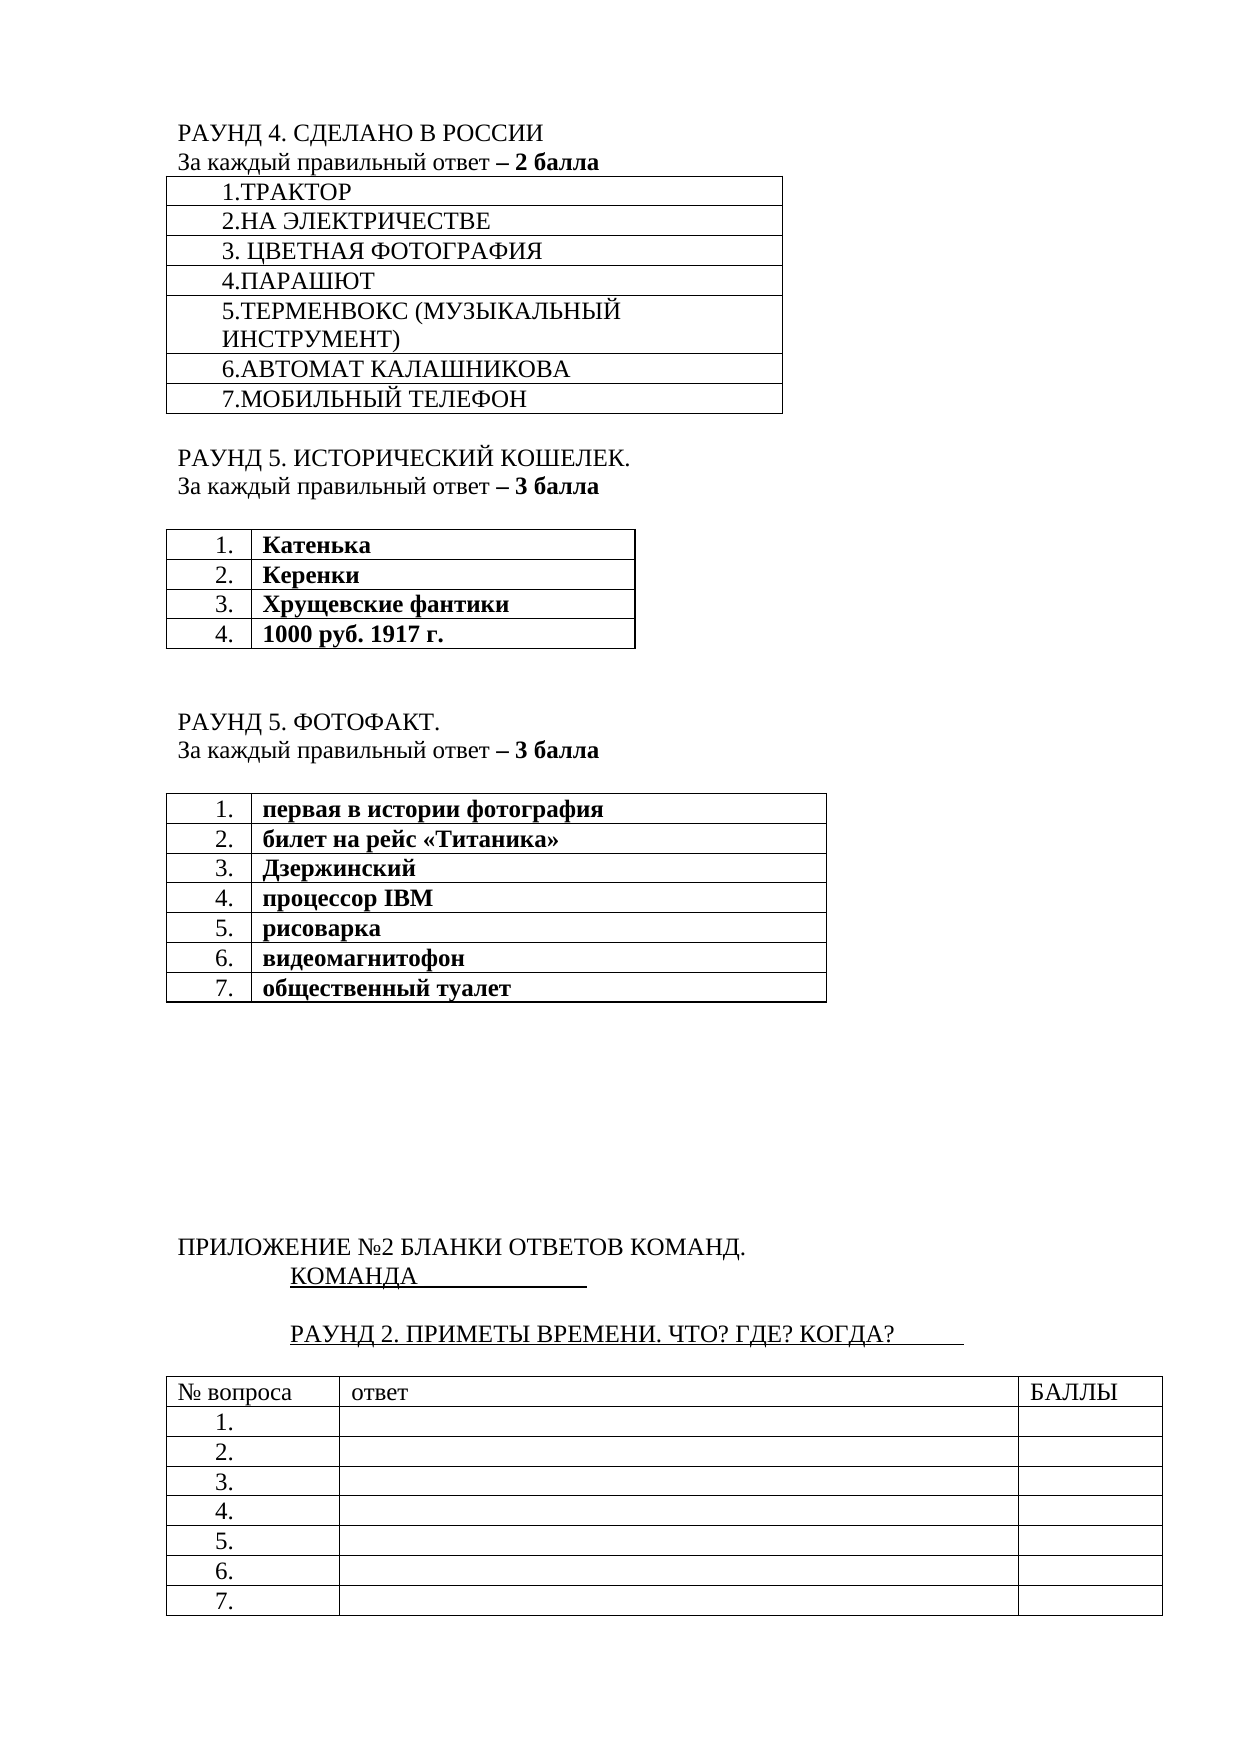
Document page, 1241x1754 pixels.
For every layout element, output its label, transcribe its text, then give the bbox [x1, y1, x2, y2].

table_cell [1019, 1586, 1162, 1614]
text РАУНД 5. ИСТОРИЧЕСКИЙ КОШЕЛЕК. [177, 443, 1152, 471]
table_cell [167, 913, 251, 942]
table_cell [167, 973, 251, 1001]
table_cell [340, 1586, 1018, 1614]
table_cell процессор IBM [252, 883, 826, 912]
table_header БАЛЛЫ [1019, 1377, 1162, 1406]
table_cell [167, 619, 251, 648]
table_cell [167, 590, 251, 618]
table_cell рисоварка [252, 913, 826, 942]
table_cell общественный туалет [252, 973, 826, 1001]
table_cell 6.АВТОМАТ КАЛАШНИКОВА [167, 354, 782, 383]
table_cell [1019, 1526, 1162, 1555]
table_cell [1019, 1407, 1162, 1436]
table_cell Дзержинский [252, 854, 826, 882]
table_header [167, 794, 251, 823]
table_cell [167, 883, 251, 912]
table_cell [167, 824, 251, 852]
table_cell [340, 1437, 1018, 1466]
text РАУНД 5. ФОТОФАКТ. [177, 707, 1152, 735]
table_cell [167, 1586, 339, 1614]
table_cell [340, 1496, 1018, 1525]
table_cell [167, 560, 251, 588]
text РАУНД 2. ПРИМЕТЫ ВРЕМЕНИ. ЧТО? ГДЕ? КОГДА? [290, 1319, 1152, 1347]
table_header № вопроса [167, 1377, 339, 1406]
table_cell [167, 1496, 339, 1525]
table_cell Хрущевские фантики [252, 590, 634, 618]
table_cell 1000 руб. 1917 г. [252, 619, 634, 648]
table_cell [1019, 1556, 1162, 1585]
text За каждый правильный ответ – 3 балла [177, 471, 1152, 500]
text За каждый правильный ответ – 3 балла [177, 735, 1152, 764]
table_cell Керенки [252, 560, 634, 588]
text ПРИЛОЖЕНИЕ №2 БЛАНКИ ОТВЕТОВ КОМАНД. [177, 1232, 1152, 1261]
table_cell 7.МОБИЛЬНЫЙ ТЕЛЕФОН [167, 384, 782, 413]
table_cell 3. ЦВЕТНАЯ ФОТОГРАФИЯ [167, 236, 782, 265]
table_cell [167, 1526, 339, 1555]
table_cell [1019, 1496, 1162, 1525]
table_cell 2.НА ЭЛЕКТРИЧЕСТВЕ [167, 206, 782, 235]
table_cell [167, 943, 251, 972]
table_cell [167, 854, 251, 882]
table_cell [340, 1407, 1018, 1436]
table_cell [167, 1467, 339, 1495]
table_cell 4.ПАРАШЮТ [167, 266, 782, 295]
table_header Катенька [252, 530, 634, 559]
text За каждый правильный ответ – 2 балла [177, 147, 1152, 176]
table_header ответ [340, 1377, 1018, 1406]
table_cell 5.ТЕРМЕНВОКС (МУЗЫКАЛЬНЫЙ ИНСТРУМЕНТ) [167, 296, 782, 353]
table_cell билет на рейс «Титаника» [252, 824, 826, 852]
text РАУНД 4. СДЕЛАНО В РОССИИ [177, 118, 1152, 147]
table_cell видеомагнитофон [252, 943, 826, 972]
table_cell [340, 1526, 1018, 1555]
table_header 1.ТРАКТОР [167, 177, 782, 205]
text КОМАНДА _____________ [290, 1261, 1152, 1290]
table_header [167, 530, 251, 559]
table_cell [340, 1556, 1018, 1585]
table_cell [167, 1407, 339, 1436]
table_cell [340, 1467, 1018, 1495]
table_header первая в истории фотография [252, 794, 826, 823]
table_cell [167, 1556, 339, 1585]
table_cell [1019, 1467, 1162, 1495]
table_cell [167, 1437, 339, 1466]
table_cell [1019, 1437, 1162, 1466]
